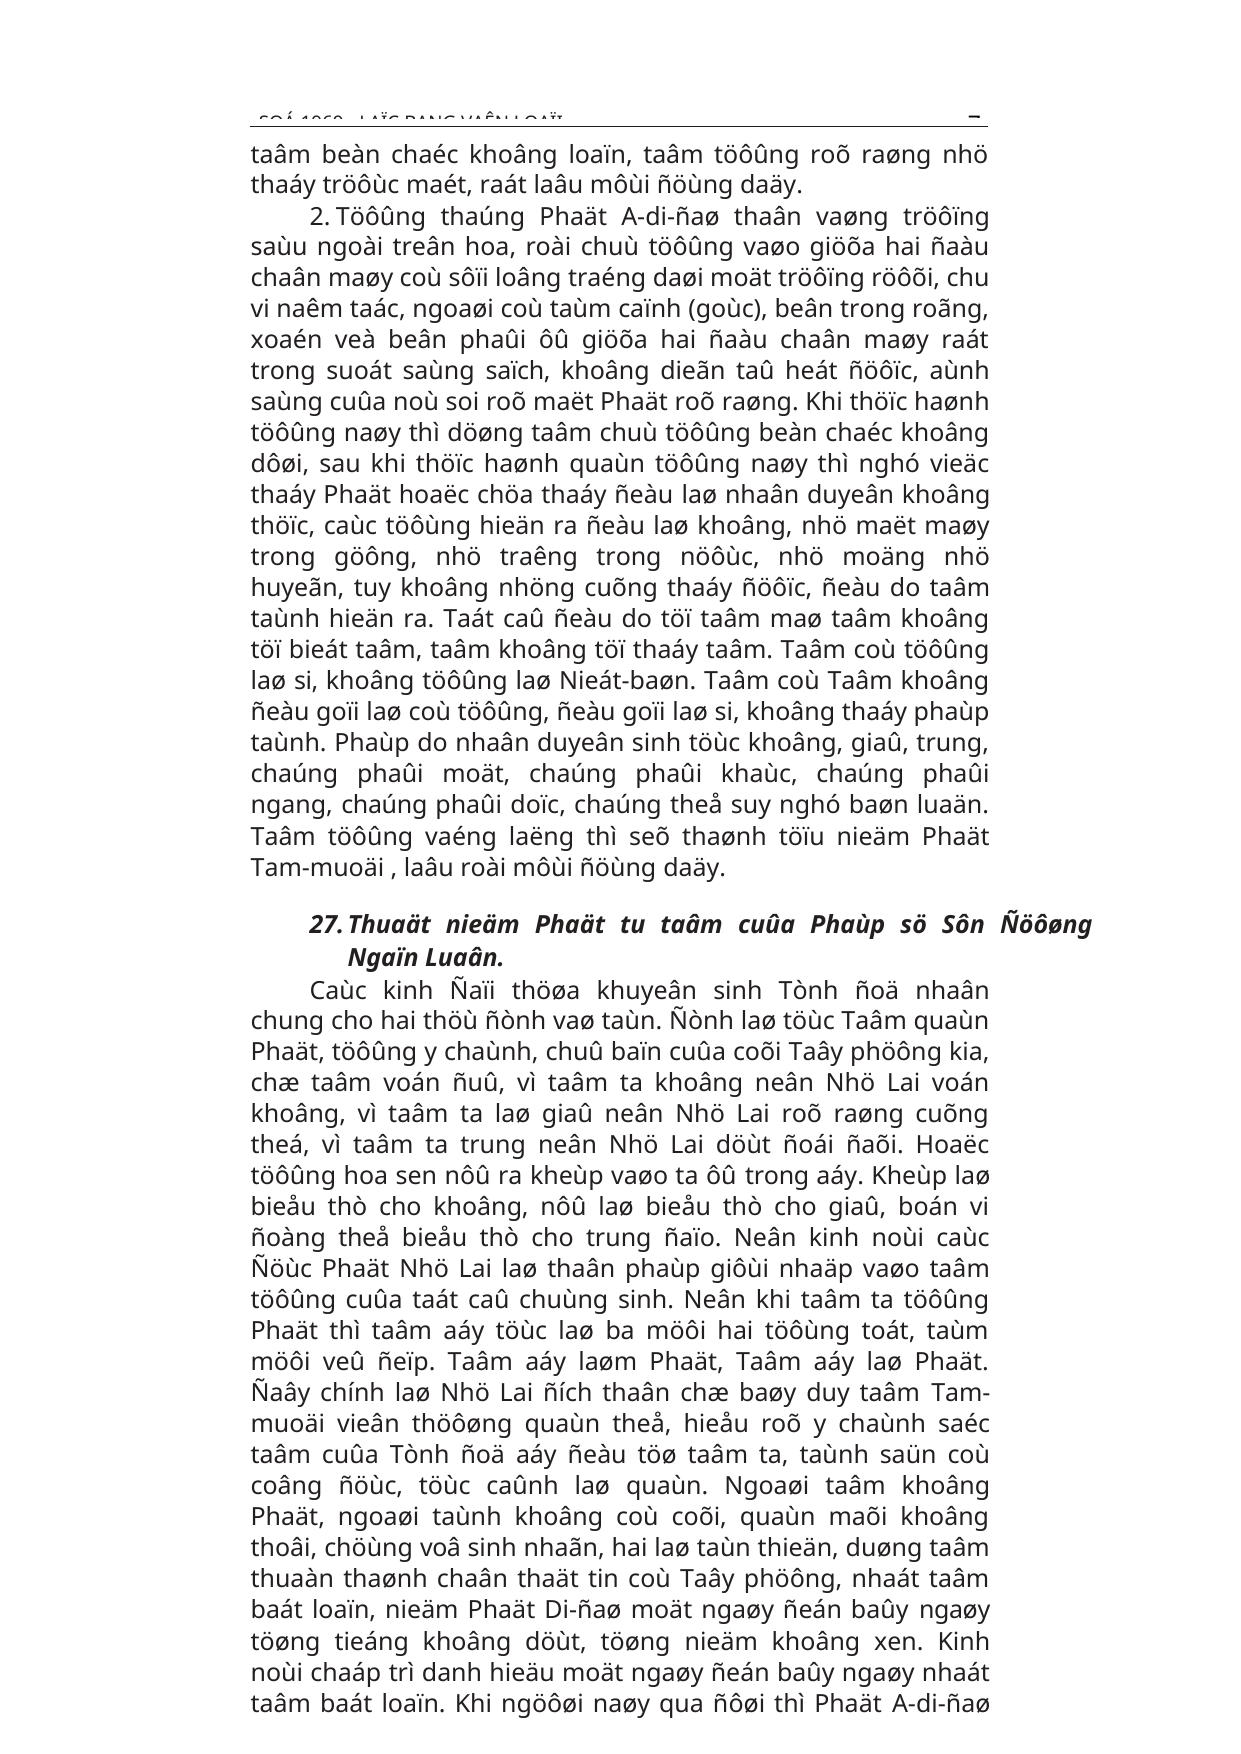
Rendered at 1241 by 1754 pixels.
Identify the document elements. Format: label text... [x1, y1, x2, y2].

list Töôûng thaúng Phaät A-di-ñaø thaân vaøng tröôïng saùu ngoài treân hoa, roài chuù töôûng vaøo giöõa hai ñaàu chaân maøy coù sôïi loâng traéng daøi moät tröôïng röôõi, chu vi naêm taác, ngoaøi coù taùm caïnh (goùc), beân trong roãng, xoaén veà beân phaûi ôû giöõa hai ñaàu chaân maøy raát trong suoát saùng saïch, khoâng dieãn taû heát ñöôïc, aùnh saùng cuûa noù soi roõ maët Phaät roõ raøng. Khi thöïc haønh töôûng naøy thì döøng taâm chuù töôûng beàn chaéc khoâng dôøi, sau khi thöïc haønh quaùn töôûng naøy thì nghó vieäc thaáy Phaät hoaëc chöa thaáy ñeàu laø nhaân duyeân khoâng thöïc, caùc töôùng hieän ra ñeàu laø khoâng, nhö maët maøy trong göông, nhö traêng trong nöôùc, nhö moäng nhö huyeãn, tuy khoâng nhöng cuõng thaáy ñöôïc, ñeàu do taâm taùnh hieän ra. Taát caû ñeàu do töï taâm maø taâm khoâng töï bieát taâm, taâm khoâng töï thaáy taâm. Taâm coù töôûng laø si, khoâng töôûng laø Nieát-baøn. Taâm coù Taâm khoâng ñeàu goïi laø coù töôûng, ñeàu goïi laø si, khoâng thaáy phaùp taùnh. Phaùp do nhaân duyeân sinh töùc khoâng, giaû, trung, chaúng phaûi moät, chaúng phaûi khaùc, chaúng phaûi ngang, chaúng phaûi doïc, chaúng theå suy nghó baøn luaän. Taâm töôûng vaéng laëng thì seõ thaønh töïu nieäm Phaät Tam-muoäi , laâu roài môùi ñöùng daäy. [250, 200, 990, 883]
text taâm beàn chaéc khoâng loaïn, taâm töôûng roõ raøng nhö thaáy tröôùc maét, raát laâu môùi ñöùng daäy. [250, 138, 988, 200]
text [250, 974, 990, 1719]
subtitle Thuaät nieäm Phaät tu taâm cuûa Phaùp sö Sôn Ñöôøng Ngaïn Luaân. [309, 908, 1092, 972]
